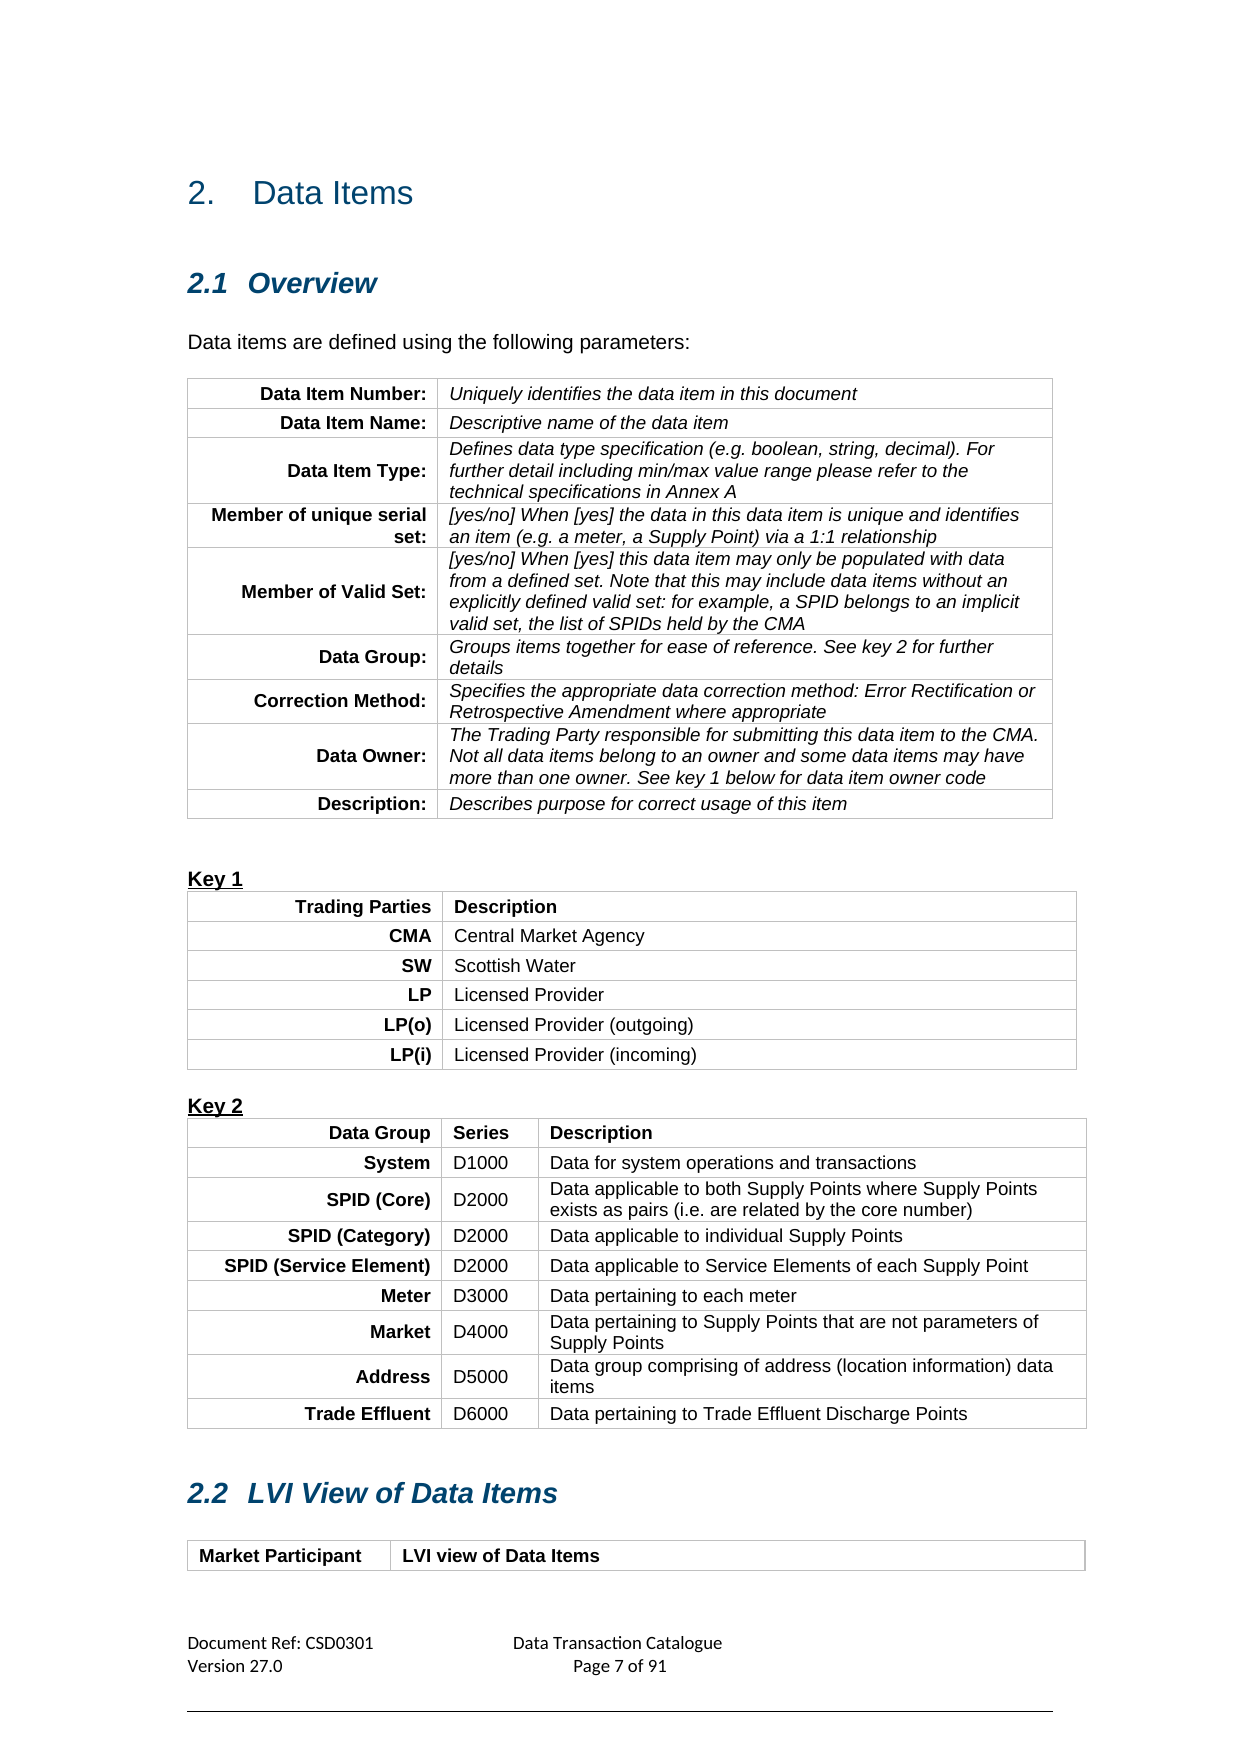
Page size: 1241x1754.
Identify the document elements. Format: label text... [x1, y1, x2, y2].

table_cell D2000 [442, 1178, 538, 1221]
table_cell Data for system operations and transactions [539, 1148, 1086, 1177]
table_cell D4000 [442, 1311, 538, 1354]
table_cell Member of unique serial set: [188, 504, 437, 547]
table_header Data Item Number: [188, 379, 437, 408]
table_cell The Trading Party responsible for submitting this data item to the CMA. Not all data items belong to an owner and some data items may have more than one owner. See key 1 below for data item owner code [438, 724, 1052, 788]
table_cell Member of Valid Set: [188, 548, 437, 634]
text Key 2 [187, 1093, 1053, 1117]
table_cell Specifies the appropriate data correction method: Error Rectification or Retrospective Amendment where appropriate [438, 680, 1052, 723]
table_cell D2000 [442, 1222, 538, 1250]
table_cell LP(i) [188, 1040, 442, 1068]
table_header Uniquely identifies the data item in this document [438, 379, 1052, 408]
table_cell Data group comprising of address (location information) data items [539, 1355, 1086, 1398]
table_header Market Participant [188, 1541, 390, 1570]
table_header Description [539, 1119, 1086, 1147]
table_cell Central Market Agency [443, 922, 1076, 950]
table_cell D5000 [442, 1355, 538, 1398]
subtitle LVI View of Data Items [187, 1476, 1053, 1510]
table_cell SPID (Category) [188, 1222, 441, 1250]
table_cell CMA [188, 922, 442, 950]
table_cell Data Item Type: [188, 438, 437, 503]
table_cell Data pertaining to each meter [539, 1281, 1086, 1309]
table_cell Defines data type specification (e.g. boolean, string, decimal). For further detail including min/max value range please refer to the technical specifications in Annex A [438, 438, 1052, 503]
table_cell Description: [188, 790, 437, 818]
table_cell SPID (Core) [188, 1178, 441, 1221]
table_cell SPID (Service Element) [188, 1251, 441, 1280]
table_cell Licensed Provider (outgoing) [443, 1010, 1076, 1039]
table_cell SW [188, 951, 442, 980]
table_cell Describes purpose for correct usage of this item [438, 790, 1052, 818]
table_cell Descriptive name of the data item [438, 409, 1052, 437]
table_cell Data pertaining to Supply Points that are not parameters of Supply Points [539, 1311, 1086, 1354]
table_cell Market [188, 1311, 441, 1354]
table_header Data Group [188, 1119, 441, 1147]
table_header Description [443, 892, 1076, 921]
table_cell LP [188, 981, 442, 1009]
table_cell Data applicable to both Supply Points where Supply Points exists as pairs (i.e. are related by the core number) [539, 1178, 1086, 1221]
table_header Series [442, 1119, 538, 1147]
table_cell Meter [188, 1281, 441, 1309]
subtitle Overview [187, 266, 1053, 300]
table_cell Licensed Provider [443, 981, 1076, 1009]
table_cell [yes/no] When [yes] this data item may only be populated with data from a defined set. Note that this may include data items without an explicitly defined valid set: for example, a SPID belongs to an implicit valid set, the list of SPIDs held by the CMA [438, 548, 1052, 634]
table_cell Data applicable to Service Elements of each Supply Point [539, 1251, 1086, 1280]
table_header LVI view of Data Items [391, 1541, 1084, 1570]
text Key 1 [187, 867, 1053, 891]
table_cell [yes/no] When [yes] the data in this data item is unique and identifies an item (e.g. a meter, a Supply Point) via a 1:1 relationship [438, 504, 1052, 547]
table_cell D6000 [442, 1399, 538, 1427]
text Data items are defined using the following parameters: [187, 330, 1053, 354]
table_cell Data Item Name: [188, 409, 437, 437]
table_cell LP(o) [188, 1010, 442, 1039]
table_cell Groups items together for ease of reference. See key 2 for further details [438, 635, 1052, 678]
table_cell Scottish Water [443, 951, 1076, 980]
subtitle Data Items [187, 173, 1053, 211]
table_cell Address [188, 1355, 441, 1398]
table_cell System [188, 1148, 441, 1177]
table_cell Licensed Provider (incoming) [443, 1040, 1076, 1068]
table_cell D1000 [442, 1148, 538, 1177]
table_cell Data pertaining to Trade Effluent Discharge Points [539, 1399, 1086, 1427]
table_cell D2000 [442, 1251, 538, 1280]
table_cell D3000 [442, 1281, 538, 1309]
table_cell Data Group: [188, 635, 437, 678]
table_cell Trade Effluent [188, 1399, 441, 1427]
table_cell Data applicable to individual Supply Points [539, 1222, 1086, 1250]
table_cell Correction Method: [188, 680, 437, 723]
table_header Trading Parties [188, 892, 442, 921]
table_cell Data Owner: [188, 724, 437, 788]
